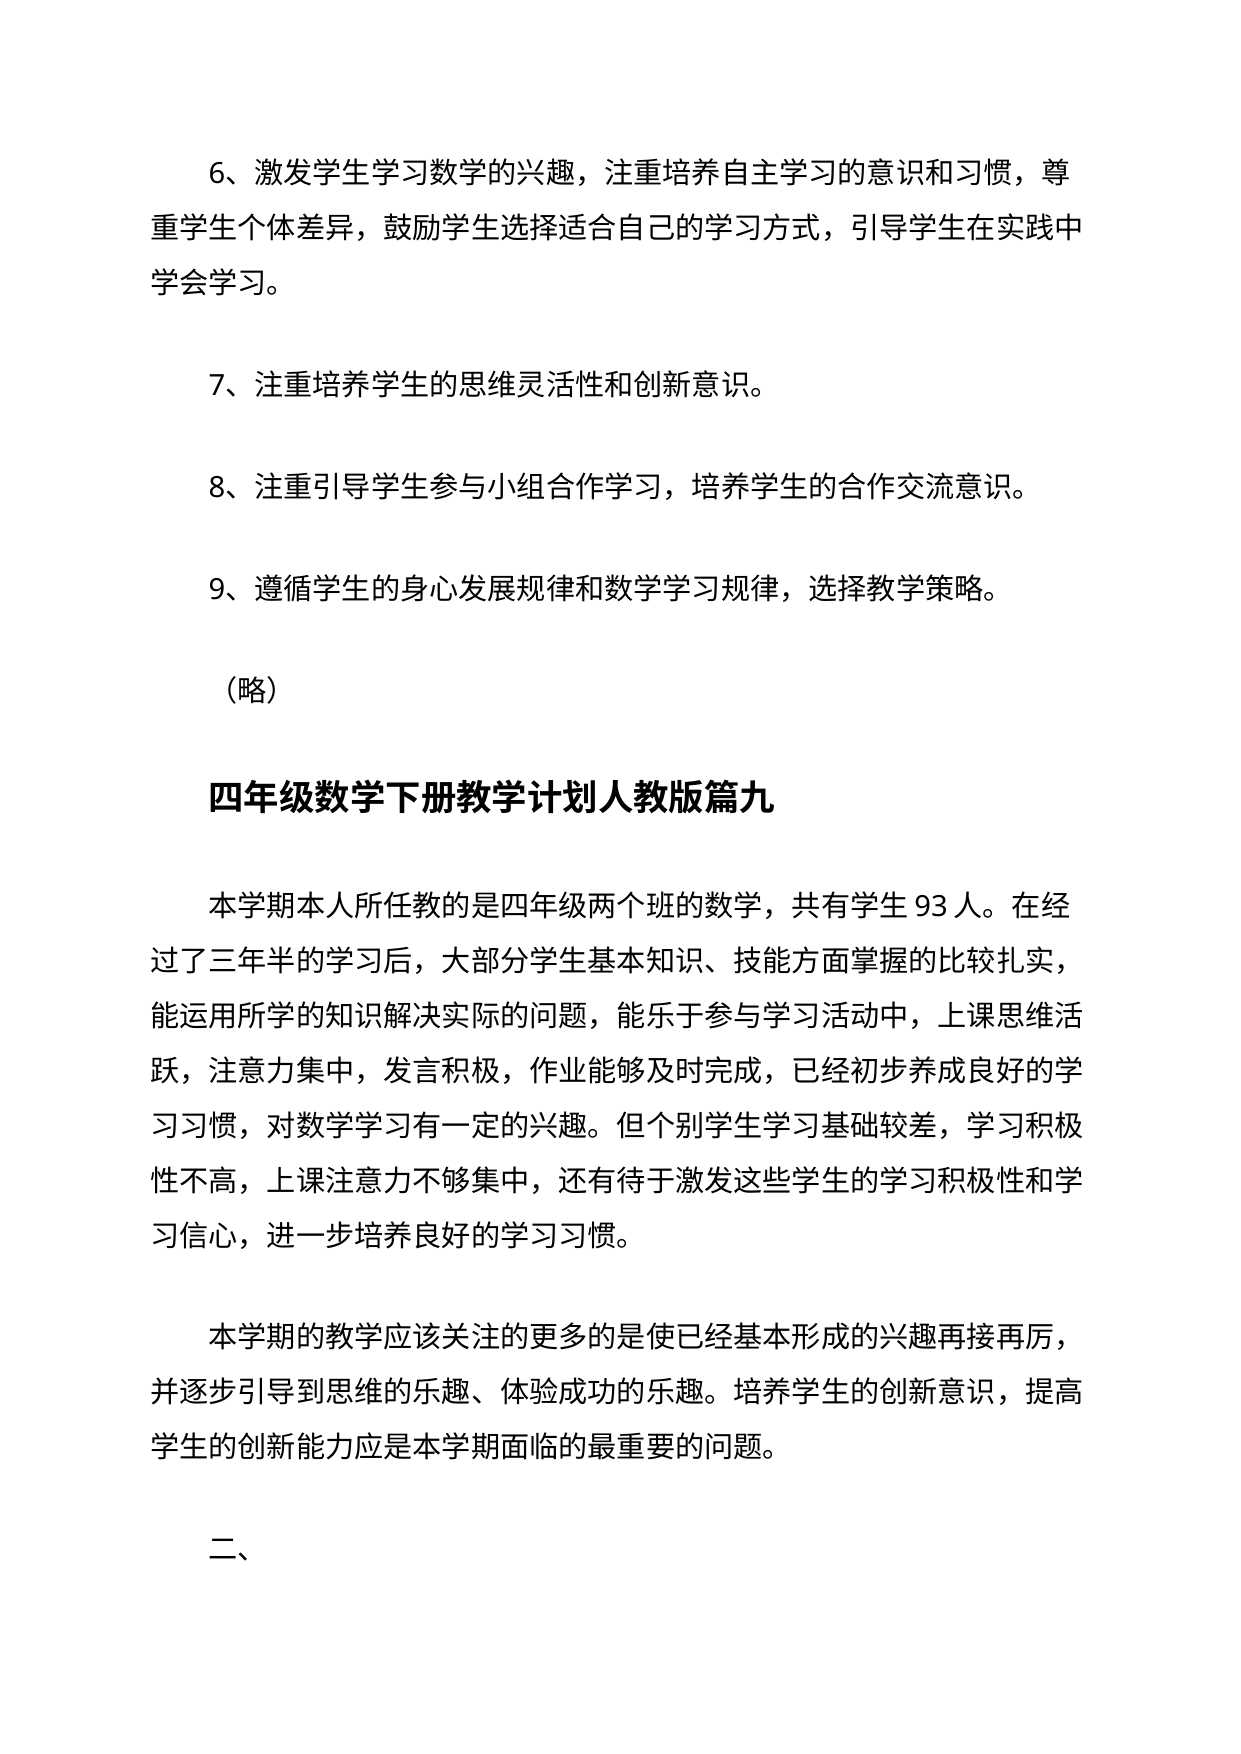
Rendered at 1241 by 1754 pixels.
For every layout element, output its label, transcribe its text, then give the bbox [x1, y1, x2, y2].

text 8、注重引导学生参与小组合作学习，培养学生的合作交流意识。 [150, 464, 1090, 506]
text 本学期的教学应该关注的更多的是使已经基本形成的兴趣再接再厉，并逐步引导到思维的乐趣、体验成功的乐趣。培养学生的创新意识，提高学生的创新能力应是本学期面临的最重要的问题。 [150, 1314, 1090, 1466]
text 四年级数学下册教学计划人教版篇九 [150, 769, 1090, 821]
text 二、 [150, 1526, 1090, 1568]
text （略） [150, 668, 1090, 710]
text 7、注重培养学生的思维灵活性和创新意识。 [150, 362, 1090, 404]
text 本学期本人所任教的是四年级两个班的数学，共有学生93人。在经过了三年半的学习后，大部分学生基本知识、技能方面掌握的比较扎实，能运用所学的知识解决实际的问题，能乐于参与学习活动中，上课思维活跃，注意力集中，发言积极，作业能够及时完成，已经初步养成良好的学习习惯，对数学学习有一定的兴趣。但个别学生学习基础较差，学习积极性不高，上课注意力不够集中，还有待于激发这些学生的学习积极性和学习信心，进一步培养良好的学习习惯。 [150, 883, 1090, 1254]
text 9、遵循学生的身心发展规律和数学学习规律，选择教学策略。 [150, 566, 1090, 608]
text 6、激发学生学习数学的兴趣，注重培养自主学习的意识和习惯，尊重学生个体差异，鼓励学生选择适合自己的学习方式，引导学生在实践中学会学习。 [150, 150, 1090, 302]
